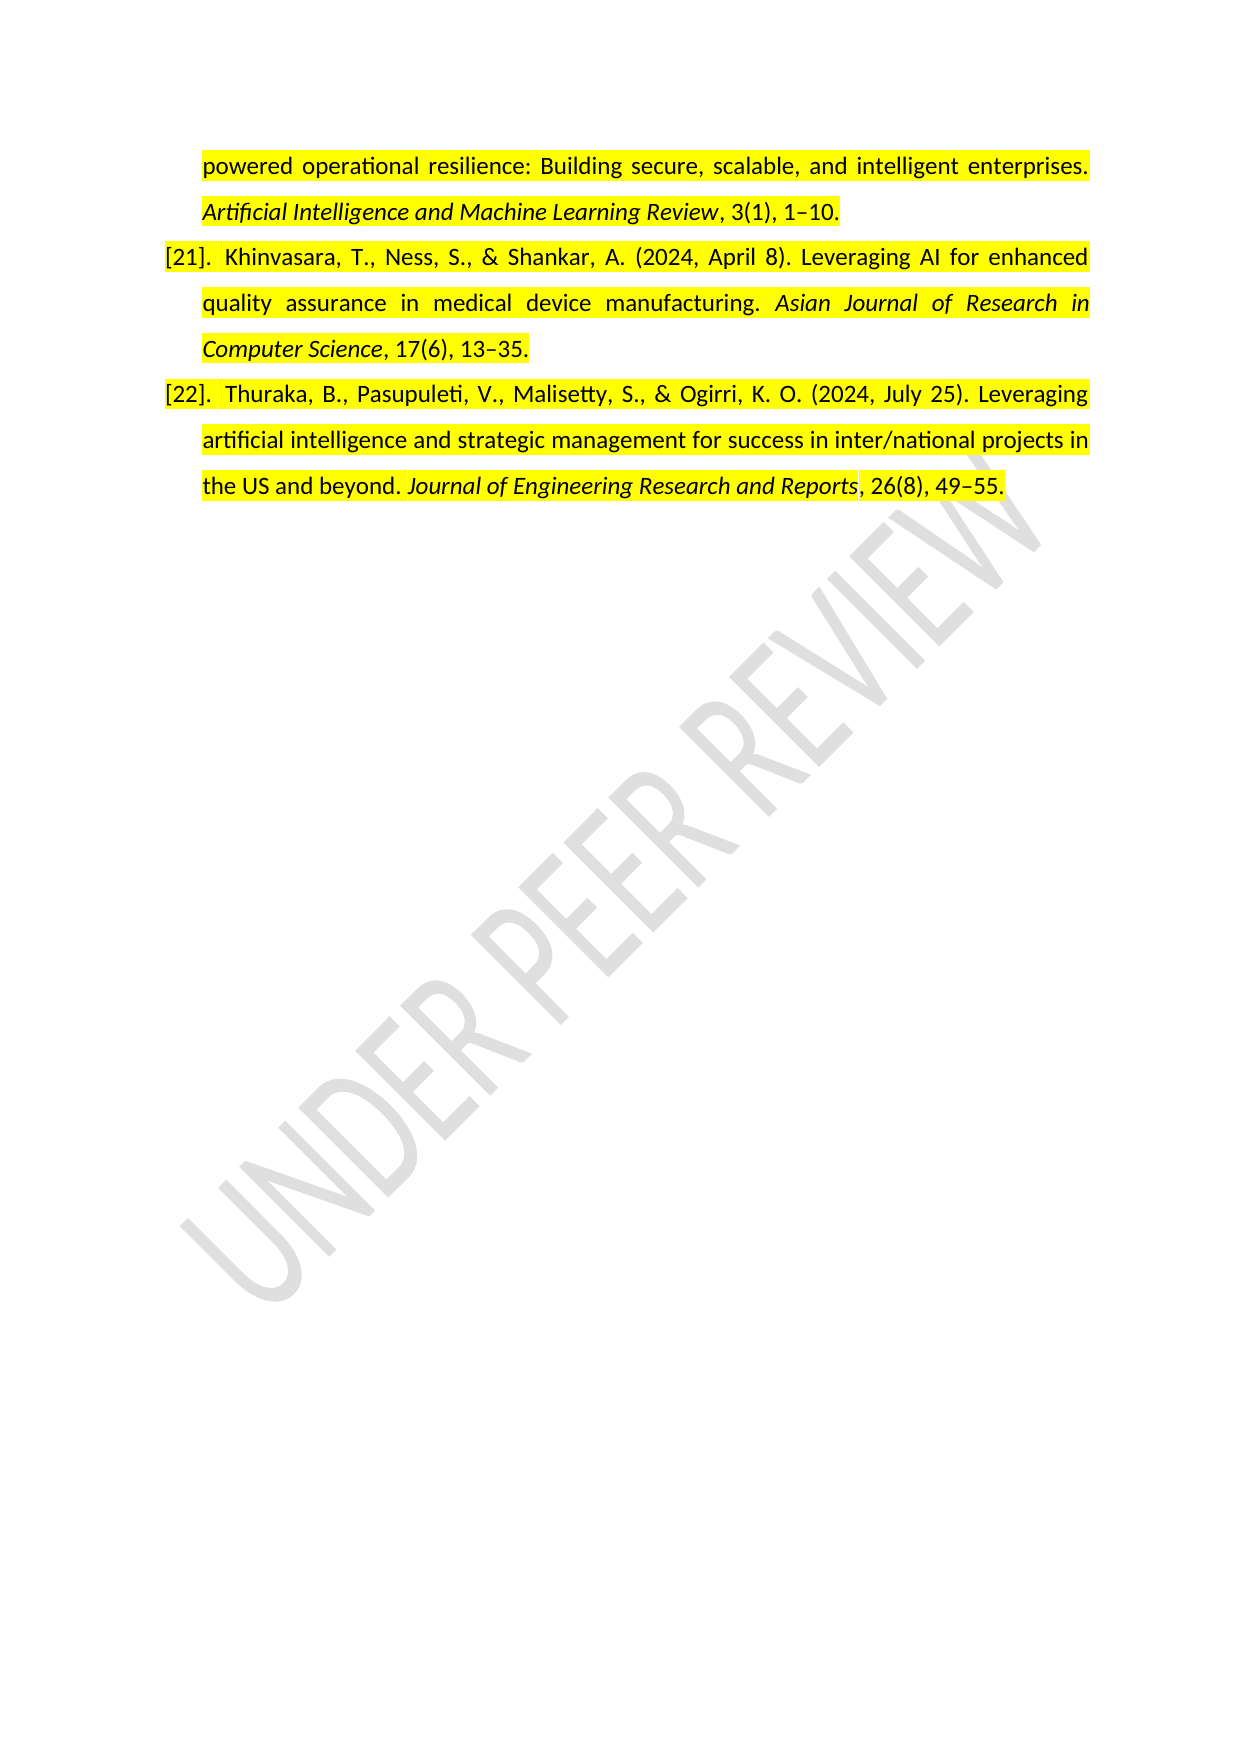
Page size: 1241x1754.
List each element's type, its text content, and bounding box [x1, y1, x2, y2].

list Khinvasara, T., Ness, S., & Shankar, A. (2024, April 8). Leveraging AI for enhanced quality assurance in medical device manufacturing. Asian Journal of Research in Computer Science, 17(6), 13–35. [165, 241, 1090, 363]
list Sundaramurthy, S. K., Ravichandran, N., Inaganti, A. C., & Muppalaneni, R. (2022). AI-powered operational resilience: Building secure, scalable, and intelligent enterprises. Artificial Intelligence and Machine Learning Review, 3(1), 1–10. [165, 150, 1090, 226]
list Thuraka, B., Pasupuleti, V., Malisetty, S., & Ogirri, K. O. (2024, July 25). Leveraging artificial intelligence and strategic management for success in inter/national projects in the US and beyond. Journal of Engineering Research and Reports, 26(8), 49–55. [165, 379, 1090, 501]
